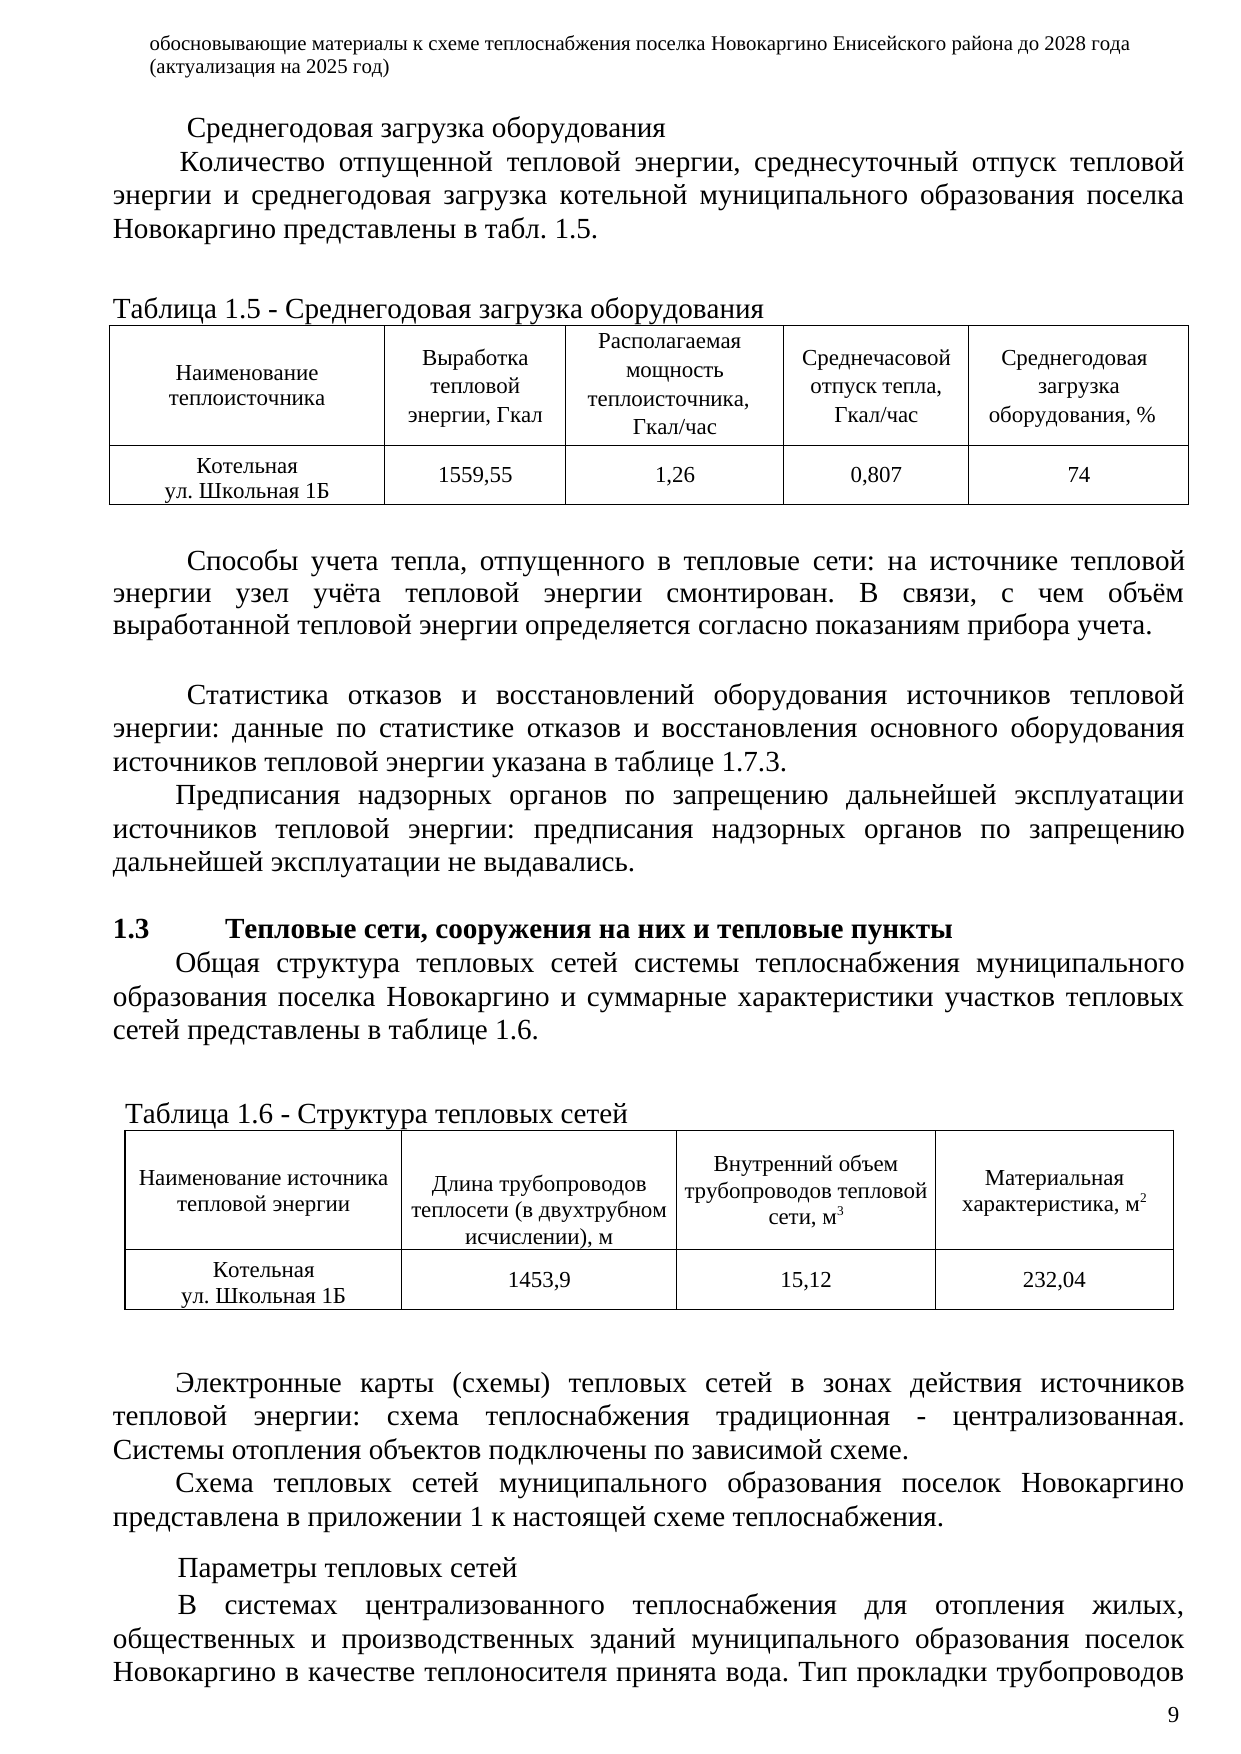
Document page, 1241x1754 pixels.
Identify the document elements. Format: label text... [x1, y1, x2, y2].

list Тепловые сети, сооружения на них и тепловые пункты [113, 912, 1185, 945]
table_cell 74 [969, 446, 1188, 504]
text Параметры тепловых сетей [113, 1537, 1185, 1587]
text Среднегодовая загрузка оборудования [113, 110, 1185, 144]
text Электронные карты (схемы) тепловых сетей в зонах действия источников тепловой энергии: схема теплоснабжения традиционная - централизованная. Системы отопления объектов подключены по зависимой схеме. [113, 1365, 1185, 1466]
table_cell 1,26 [566, 446, 783, 504]
table_cell 0,807 [784, 446, 968, 504]
table_cell Котельная ул. Школьная 1Б [110, 446, 384, 504]
text Предписания надзорных органов по запрещению дальнейшей эксплуатации источников тепловой энергии: предписания надзорных органов по запрещению дальнейшей эксплуатации не выдавались. [113, 777, 1185, 878]
table_header Выработка тепловой энергии, Гкал [385, 326, 565, 444]
table_header Наименование теплоисточника [110, 326, 384, 444]
table_cell 232,04 [936, 1250, 1173, 1309]
text Схема тепловых сетей муниципального образования поселок Новокаргино представлена в приложении 1 к настоящей схеме теплоснабжения. [113, 1466, 1185, 1533]
table_header Материальная характеристика, м2 [936, 1131, 1173, 1249]
text Статистика отказов и восстановлений оборудования источников тепловой энергии: данные по статистике отказов и восстановления основного оборудования источников тепловой энергии указана в таблице 1.7.3. [113, 677, 1185, 777]
table_cell 1453,9 [402, 1250, 676, 1309]
table_cell 15,12 [677, 1250, 935, 1309]
text Таблица 1.6 - Структура тепловых сетей [125, 1096, 1173, 1130]
table_cell 1559,55 [385, 446, 565, 504]
text Общая структура тепловых сетей системы теплоснабжения муниципального образования поселка Новокаргино и суммарные характеристики участков тепловых сетей представлены в таблице 1.6. [113, 945, 1185, 1046]
text Количество отпущенной тепловой энергии, среднесуточный отпуск тепловой энергии и среднегодовая загрузка котельной муниципального образования поселка Новокаргино представлены в табл. 1.5. [113, 144, 1185, 244]
table_header Длина трубопроводов теплосети (в двухтрубном исчислении), м [402, 1131, 676, 1249]
table_header Внутренний объем трубопроводов тепловой сети, м3 [677, 1131, 935, 1249]
text Таблица 1.5 - Среднегодовая загрузка оборудования [113, 293, 1185, 325]
table_header Среднегодовая загрузка оборудования, % [969, 326, 1188, 444]
text Способы учета тепла, отпущенного в тепловые сети: на источнике тепловой энергии узел учёта тепловой энергии смонтирован. В связи, с чем объём выработанной тепловой энергии определяется согласно показаниям прибора учета. [113, 544, 1185, 641]
table_header Наименование источника тепловой энергии [126, 1131, 401, 1249]
table_cell Котельная ул. Школьная 1Б [126, 1250, 401, 1309]
table_header Среднечасовой отпуск тепла, Гкал/час [784, 326, 968, 444]
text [113, 1587, 1185, 1688]
table_header Располагаемая мощность теплоисточника, Гкал/час [566, 326, 783, 444]
